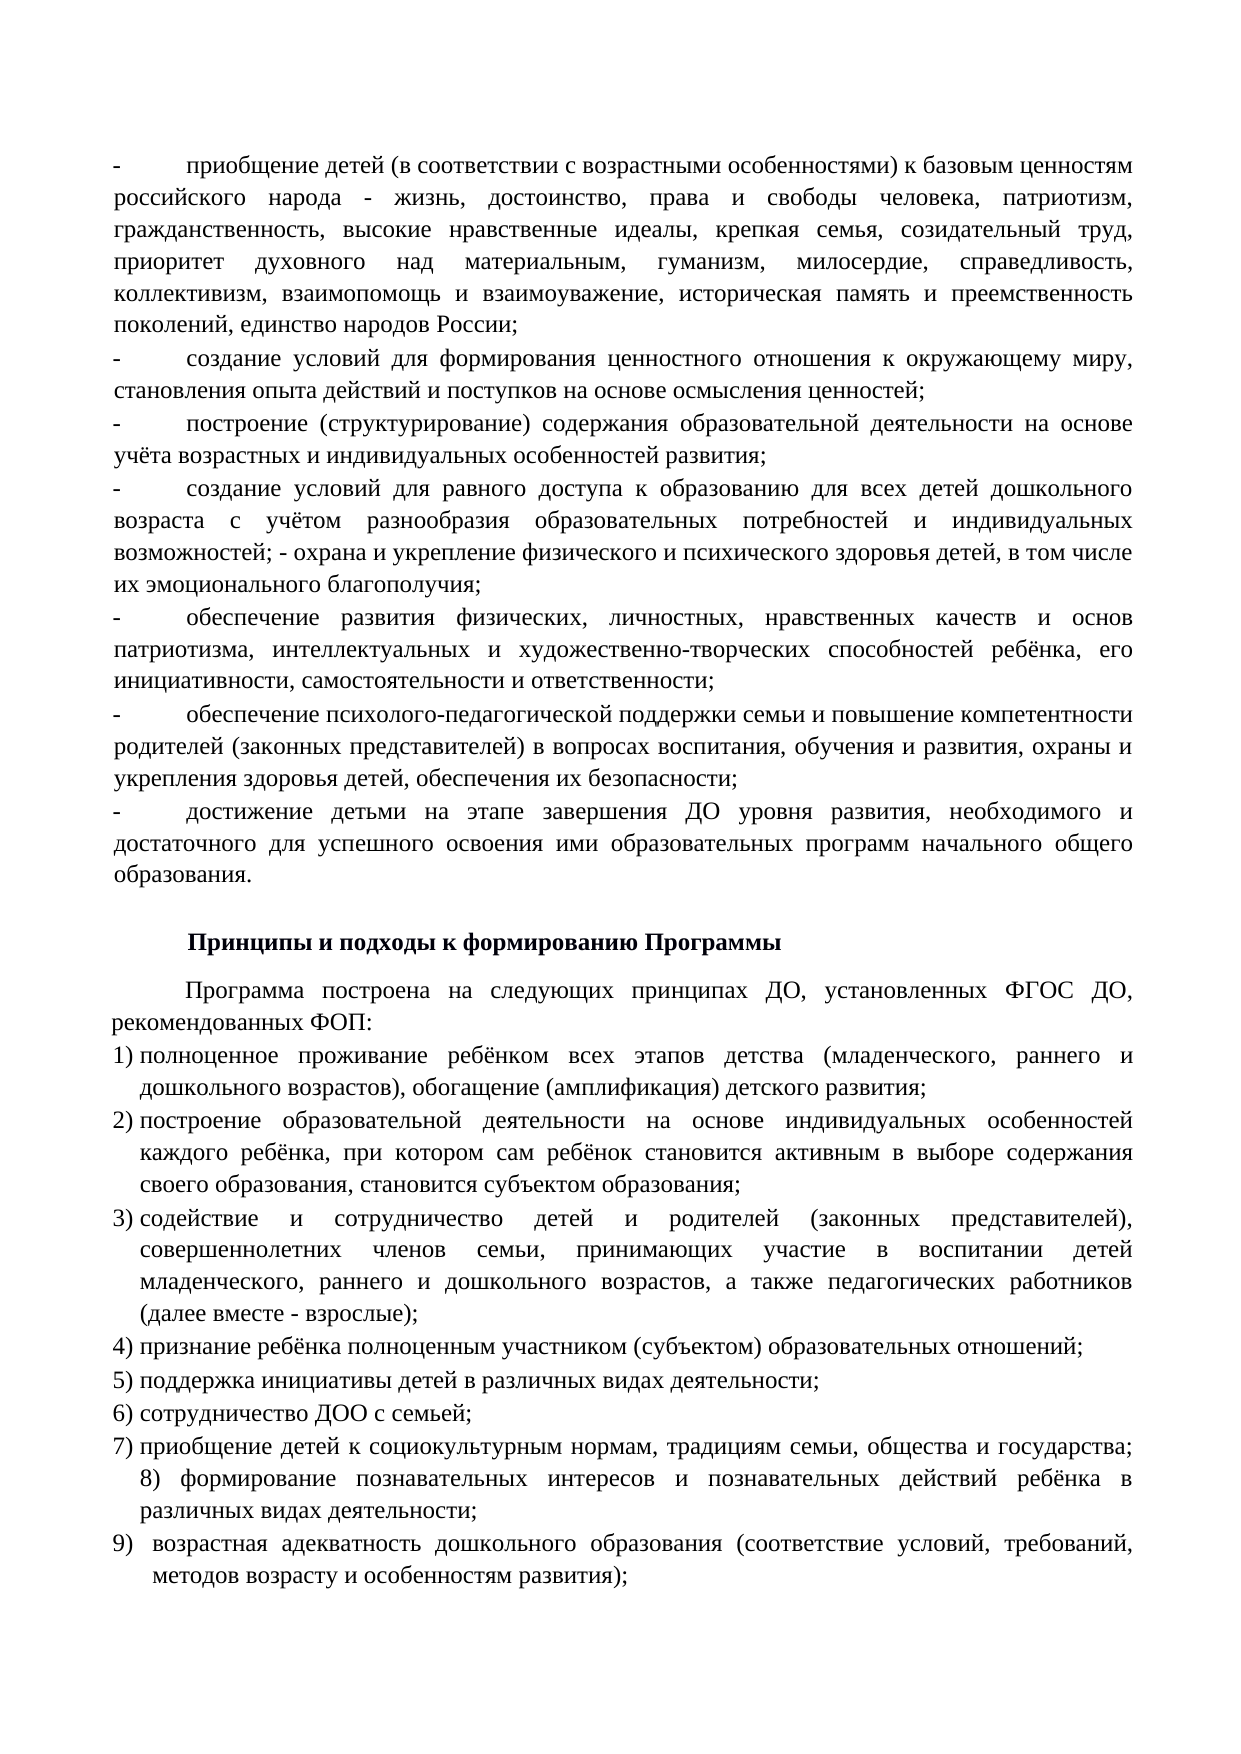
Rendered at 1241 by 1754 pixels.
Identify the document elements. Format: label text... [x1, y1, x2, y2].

list создание условий для равного доступа к образованию для всех детей дошкольного возраста с учётом разнообразия образовательных потребностей и индивидуальных возможностей; - охрана и укрепление физического и психического здоровья детей, в том числе их эмоционального благополучия; [112, 473, 1134, 597]
list построение образовательной деятельности на основе индивидуальных особенностей каждого ребёнка, при котором сам ребёнок становится активным в выборе содержания своего образования, становится субъектом образования; [112, 1106, 1134, 1198]
list возрастная адекватность дошкольного образования (соответствие условий, требований, методов возрасту и особенностям развития); [112, 1528, 1134, 1589]
list обеспечение психолого-педагогической поддержки семьи и повышение компетентности родителей (законных представителей) в вопросах воспитания, обучения и развития, охраны и укрепления здоровья детей, обеспечения их безопасности; [112, 699, 1134, 791]
list обеспечение развития физических, личностных, нравственных качеств и основ патриотизма, интеллектуальных и художественно-творческих способностей ребёнка, его инициативности, самостоятельности и ответственности; [112, 602, 1134, 694]
text Программа построена на следующих принципах ДО, установленных ФГОС ДО, рекомендованных ФОП: [111, 975, 1134, 1036]
list поддержка инициативы детей в различных видах деятельности; [112, 1365, 1134, 1393]
subtitle Принципы и подходы к формированию Программы [187, 927, 1134, 956]
list достижение детьми на этапе завершения ДО уровня развития, необходимого и достаточного для успешного освоения ими образовательных программ начального общего образования. [112, 796, 1134, 888]
list приобщение детей (в соответствии с возрастными особенностями) к базовым ценностям российского народа - жизнь, достоинство, права и свободы человека, патриотизм, гражданственность, высокие нравственные идеалы, крепкая семья, созидательный труд, приоритет духовного над материальным, гуманизм, милосердие, справедливость, коллективизм, взаимопомощь и взаимоуважение, историческая память и преемственность поколений, единство народов России; [112, 150, 1134, 338]
list приобщение детей к социокультурным нормам, традициям семьи, общества и государства; 8) формирование познавательных интересов и познавательных действий ребёнка в различных видах деятельности; [112, 1431, 1134, 1524]
list создание условий для формирования ценностного отношения к окружающему миру, становления опыта действий и поступков на основе осмысления ценностей; [112, 343, 1134, 403]
list содействие и сотрудничество детей и родителей (законных представителей), совершеннолетних членов семьи, принимающих участие в воспитании детей младенческого, раннего и дошкольного возрастов, а также педагогических работников (далее вместе - взрослые); [112, 1203, 1134, 1327]
list признание ребёнка полноценным участником (субъектом) образовательных отношений; [112, 1331, 1134, 1360]
list построение (структурирование) содержания образовательной деятельности на основе учёта возрастных и индивидуальных особенностей развития; [112, 408, 1134, 468]
list сотрудничество ДОО с семьей; [112, 1398, 1134, 1427]
list полноценное проживание ребёнком всех этапов детства (младенческого, раннего и дошкольного возрастов), обогащение (амплификация) детского развития; [112, 1041, 1134, 1101]
